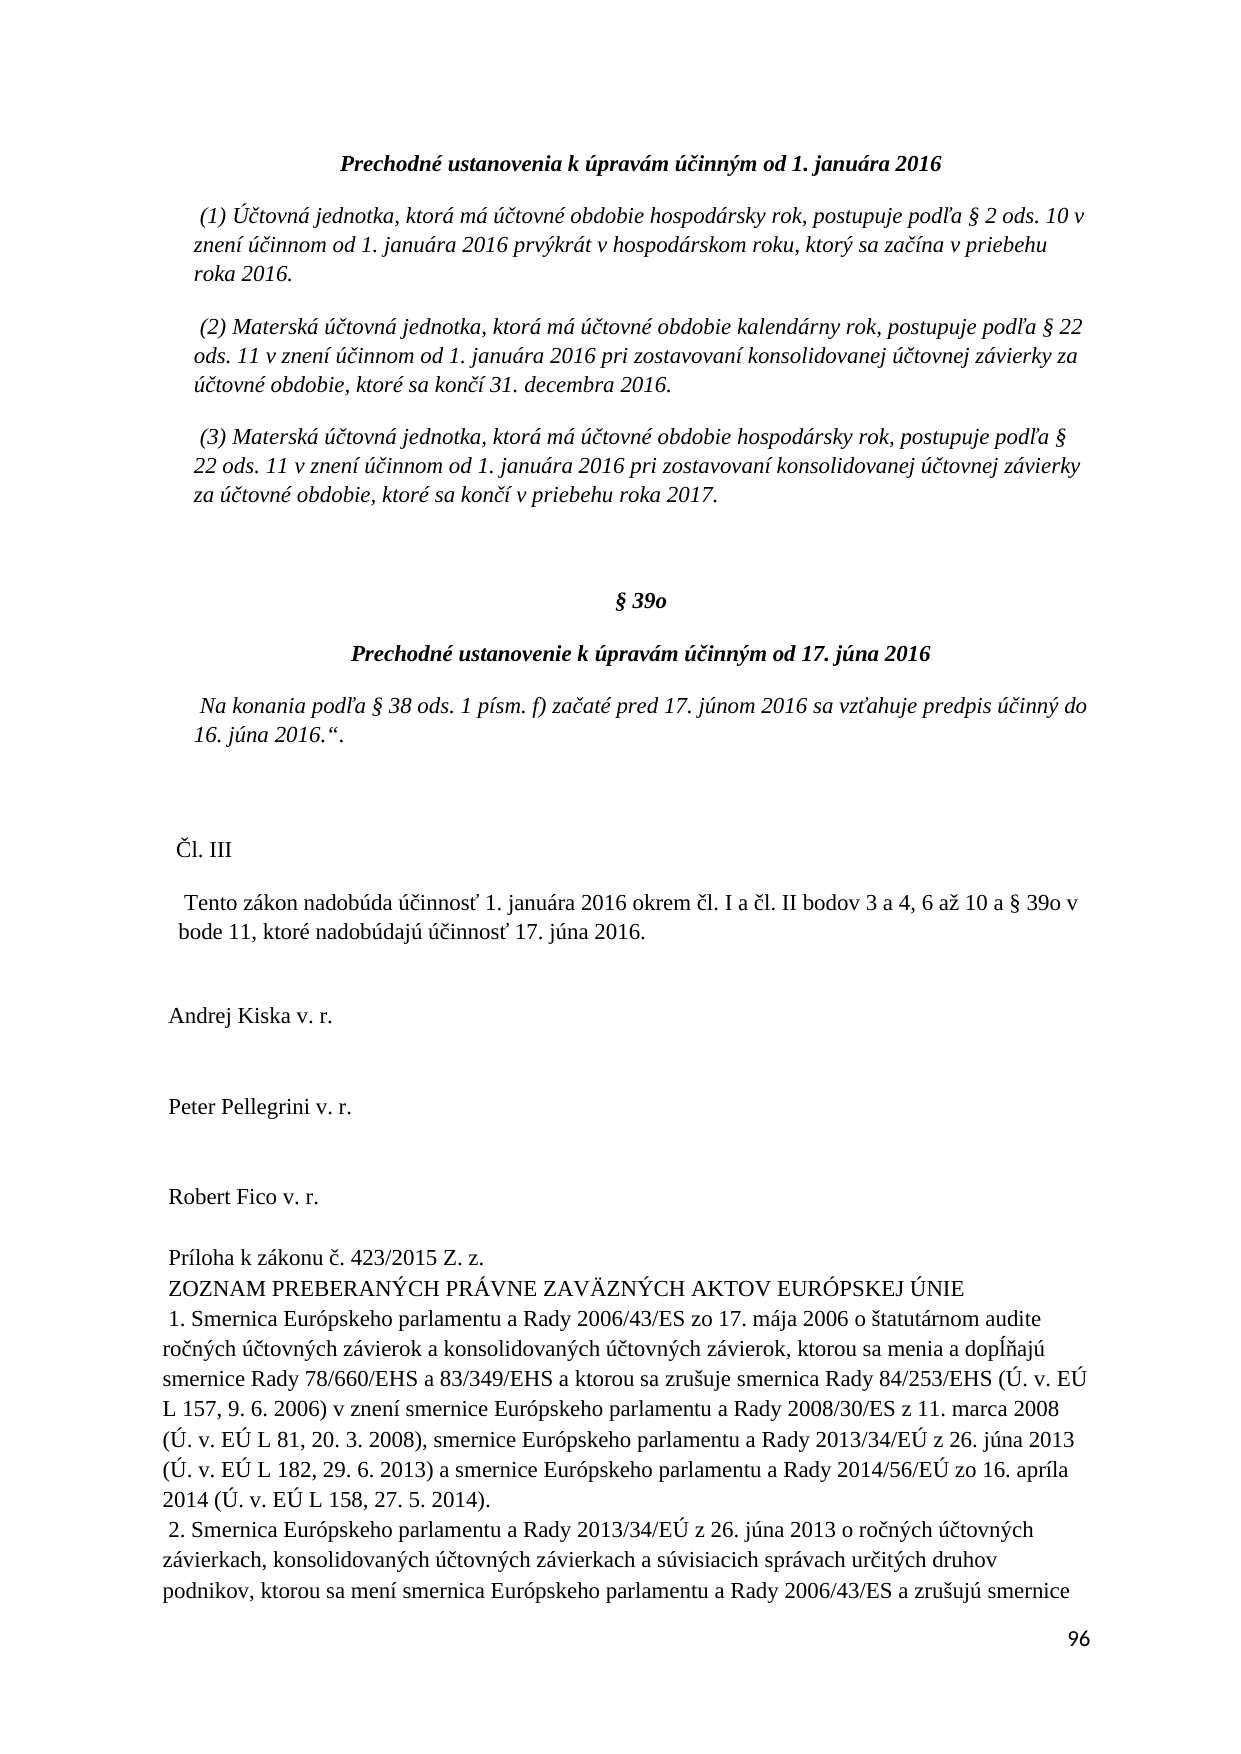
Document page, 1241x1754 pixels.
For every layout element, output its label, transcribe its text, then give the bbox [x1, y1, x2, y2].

text Na konania podľa § 38 ods. 1 písm. f) začaté pred 17. júnom 2016 sa vzťahuje predpis účinný do 16. júna 2016.“. [194, 692, 1090, 748]
text Peter Pellegrini v. r. [162, 1093, 1090, 1119]
text (3) Materská účtovná jednotka, ktorá má účtovné obdobie hospodársky rok, postupuje podľa § 22 ods. 11 v znení účinnom od 1. januára 2016 pri zostavovaní konsolidovanej účtovnej závierky za účtovné obdobie, ktoré sa končí v priebehu roka 2017. [194, 423, 1090, 507]
text (1) Účtovná jednotka, ktorá má účtovné obdobie hospodársky rok, postupuje podľa § 2 ods. 10 v znení účinnom od 1. januára 2016 prvýkrát v hospodárskom roku, ktorý sa začína v priebehu roka 2016. [194, 202, 1090, 287]
text (2) Materská účtovná jednotka, ktorá má účtovné obdobie kalendárny rok, postupuje podľa § 22 ods. 11 v znení účinnom od 1. januára 2016 pri zostavovaní konsolidovanej účtovnej závierky za účtovné obdobie, ktoré sa končí 31. decembra 2016. [194, 313, 1090, 397]
text Robert Fico v. r. [162, 1183, 1090, 1210]
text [162, 1516, 1090, 1603]
text Tento zákon nadobúda účinnosť 1. januára 2016 okrem čl. I a čl. II bodov 3 a 4, 6 až 10 a § 39o v bode 11, ktoré nadobúdajú účinnosť 17. júna 2016. [178, 889, 1090, 944]
text Andrej Kiska v. r. [162, 1002, 1090, 1029]
text 1. Smernica Európskeho parlamentu a Rady 2006/43/ES zo 17. mája 2006 o štatutárnom audite ročných účtovných závierok a konsolidovaných účtovných závierok, ktorou sa menia a dopĺňajú smernice Rady 78/660/EHS a 83/349/EHS a ktorou sa zrušuje smernica Rady 84/253/EHS (Ú. v. EÚ L 157, 9. 6. 2006) v znení smernice Európskeho parlamentu a Rady 2008/30/ES z 11. marca 2008 (Ú. v. EÚ L 81, 20. 3. 2008), smernice Európskeho parlamentu a Rady 2013/34/EÚ z 26. júna 2013 (Ú. v. EÚ L 182, 29. 6. 2013) a smernice Európskeho parlamentu a Rady 2014/56/EÚ zo 16. apríla 2014 (Ú. v. EÚ L 158, 27. 5. 2014). [162, 1305, 1090, 1512]
text § 39o [186, 587, 1090, 614]
text Prechodné ustanovenie k úpravám účinným od 17. júna 2016 [186, 640, 1090, 666]
text Príloha k zákonu č. 423/2015 Z. z. [162, 1244, 1090, 1271]
text Čl. III [170, 837, 1090, 863]
text Prechodné ustanovenia k úpravám účinným od 1. januára 2016 [186, 150, 1090, 176]
text ZOZNAM PREBERANÝCH PRÁVNE ZAVÄZNÝCH AKTOV EURÓPSKEJ ÚNIE [162, 1275, 1090, 1301]
